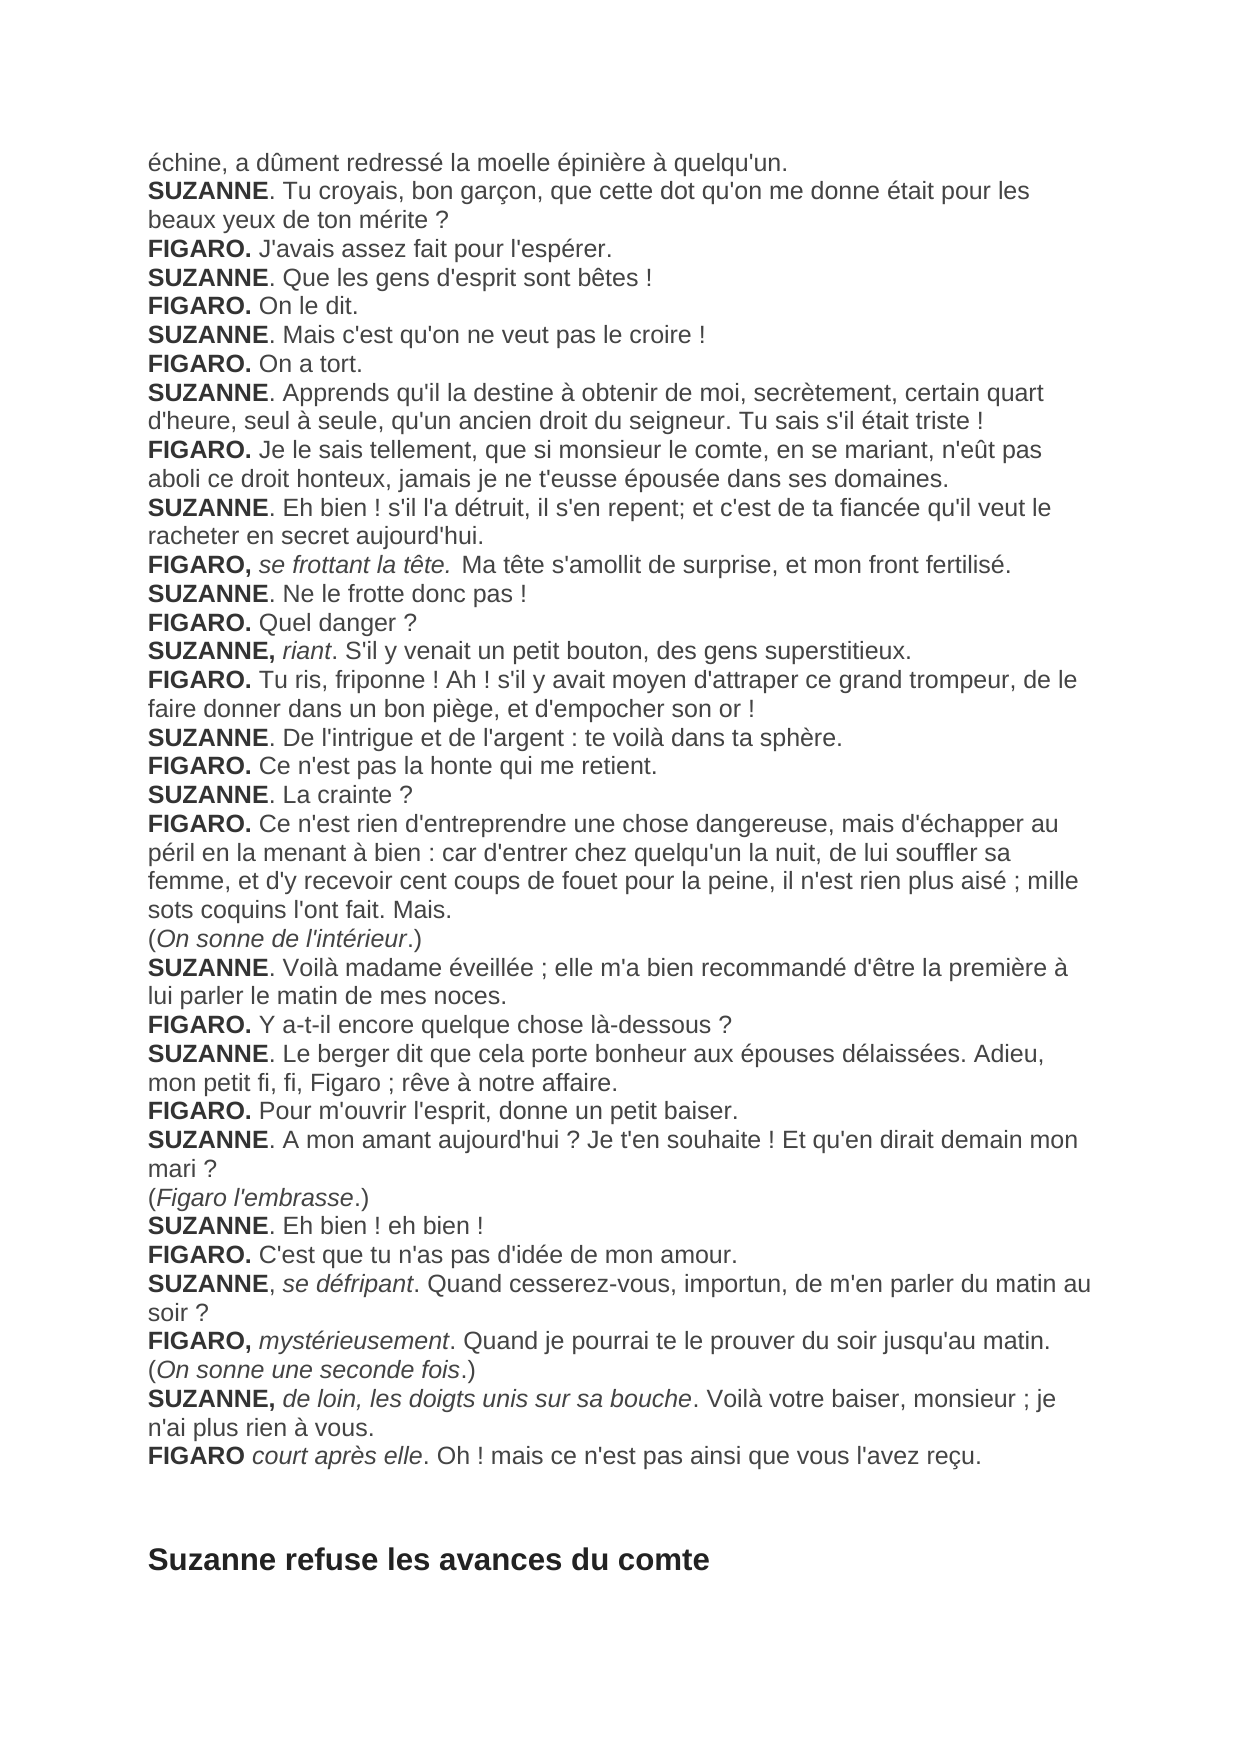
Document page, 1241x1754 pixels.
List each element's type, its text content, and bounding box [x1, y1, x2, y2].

text Suzanne refuse les avances du comte [148, 1541, 1093, 1576]
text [148, 148, 1093, 1470]
